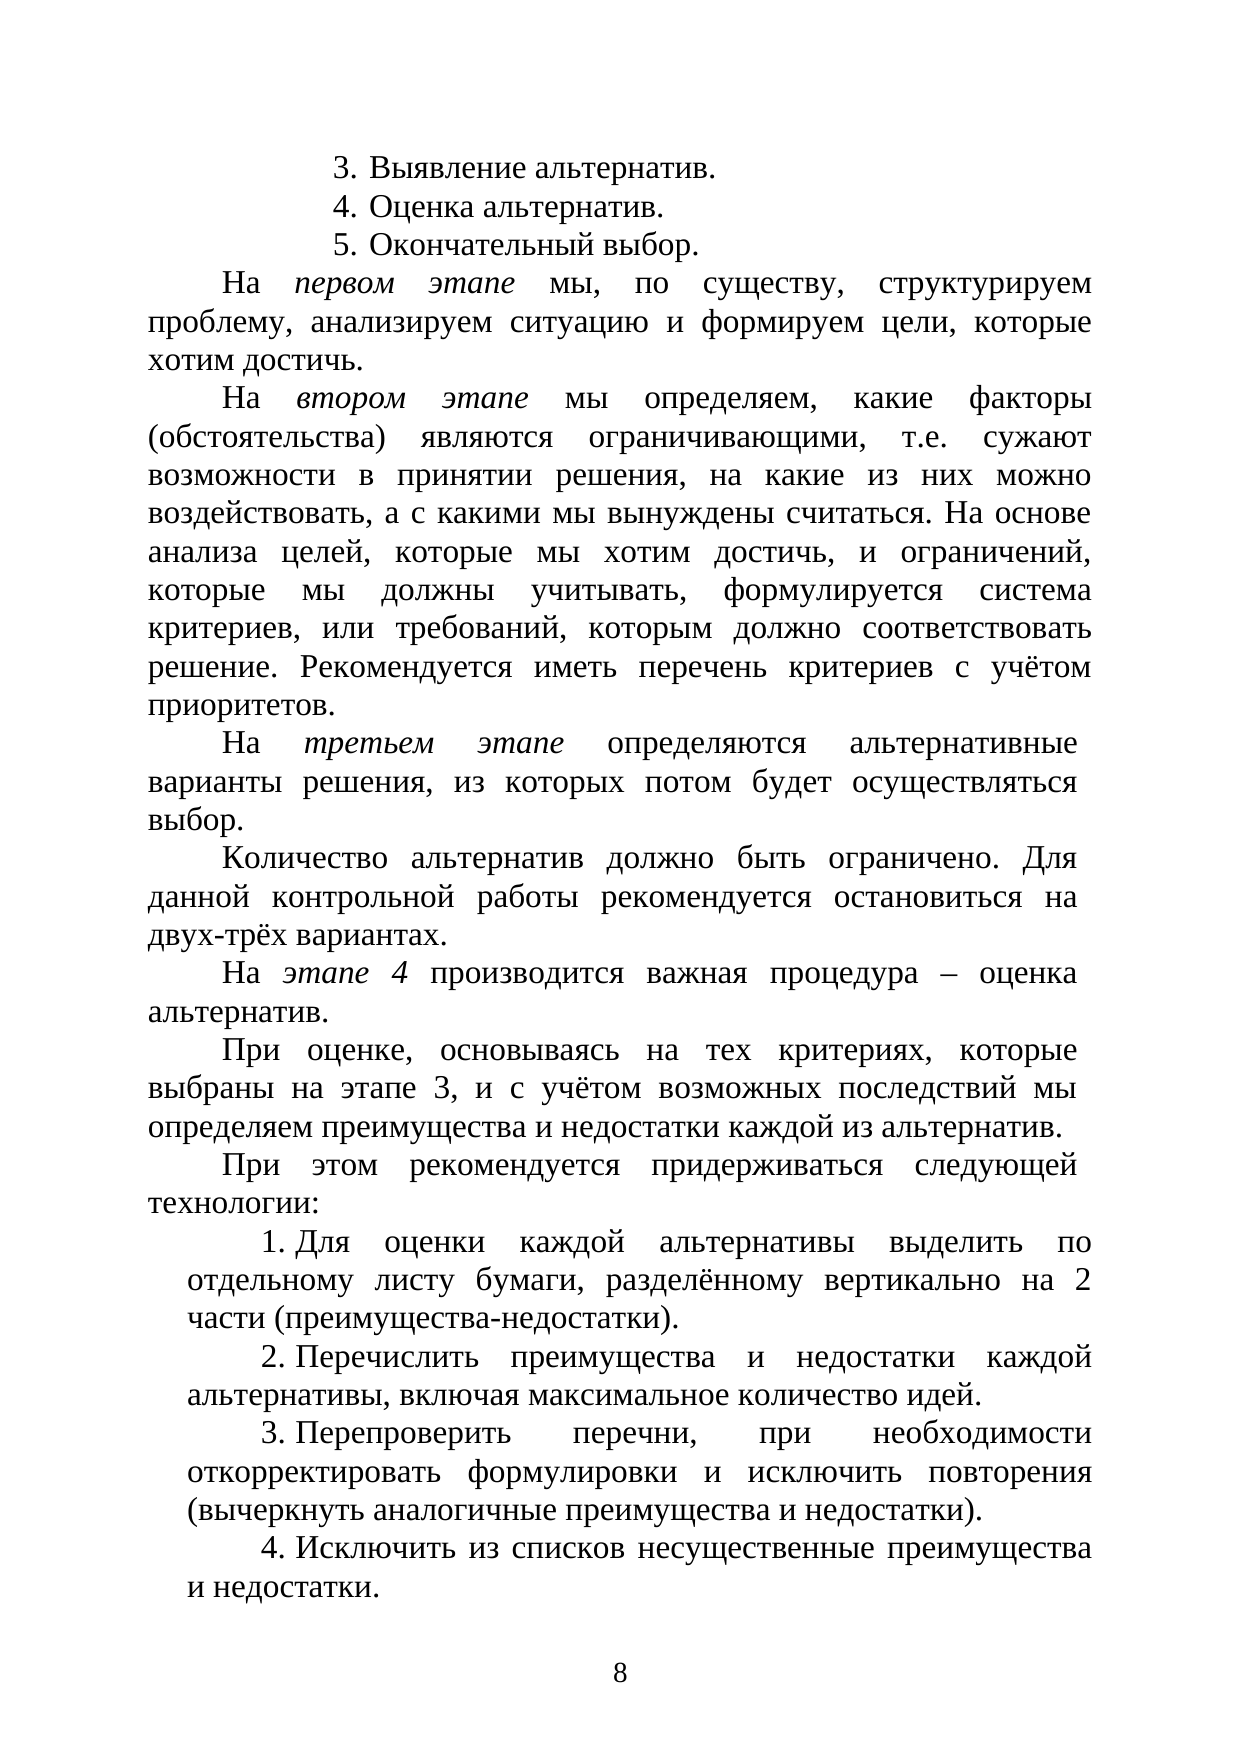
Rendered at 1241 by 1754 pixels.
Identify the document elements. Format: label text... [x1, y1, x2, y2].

text Количество альтернатив должно быть ограничено. Для данной контрольной работы рекомендуется остановиться на двух-трёх вариантах. [148, 838, 1078, 953]
text На первом этапе мы, по существу, структурируем проблему, анализируем ситуацию и формируем цели, которые хотим достичь. [148, 263, 1093, 378]
list Оценка альтернатив. [288, 186, 1093, 224]
text На втором этапе мы определяем, какие факторы (обстоятельства) являются ограничивающими, т.е. сужают возможности в принятии решения, на какие из них можно воздействовать, а с какими мы вынуждены считаться. На основе анализа целей, которые мы хотим достичь, и ограничений, которые мы должны учитывать, формулируется система критериев, или требований, которым должно соответствовать решение. Рекомендуется иметь перечень критериев с учётом приоритетов. [148, 378, 1093, 723]
text При оценке, основываясь на тех критериях, которые выбраны на этапе 3, и с учётом возможных последствий мы определяем преимущества и недостатки каждой из альтернатив. [148, 1029, 1078, 1144]
list Для оценки каждой альтернативы выделить по отдельному листу бумаги, разделённому вертикально на 2 части (преимущества-недостатки). [187, 1221, 1093, 1336]
text На третьем этапе определяются альтернативные варианты решения, из которых потом будет осуществляться выбор. [148, 723, 1078, 838]
list Выявление альтернатив. [288, 148, 1093, 186]
list Перечислить преимущества и недостатки каждой альтернативы, включая максимальное количество идей. [187, 1336, 1093, 1413]
list Окончательный выбор. [288, 224, 1093, 263]
text На этапе 4 производится важная процедура – оценка альтернатив. [148, 953, 1078, 1029]
list Исключить из списков несущественные преимущества и недостатки. [187, 1528, 1093, 1604]
list Перепроверить перечни, при необходимости откорректировать формулировки и исключить повторения (вычеркнуть аналогичные преимущества и недостатки). [187, 1413, 1093, 1528]
text При этом рекомендуется придерживаться следующей технологии: [148, 1144, 1078, 1221]
